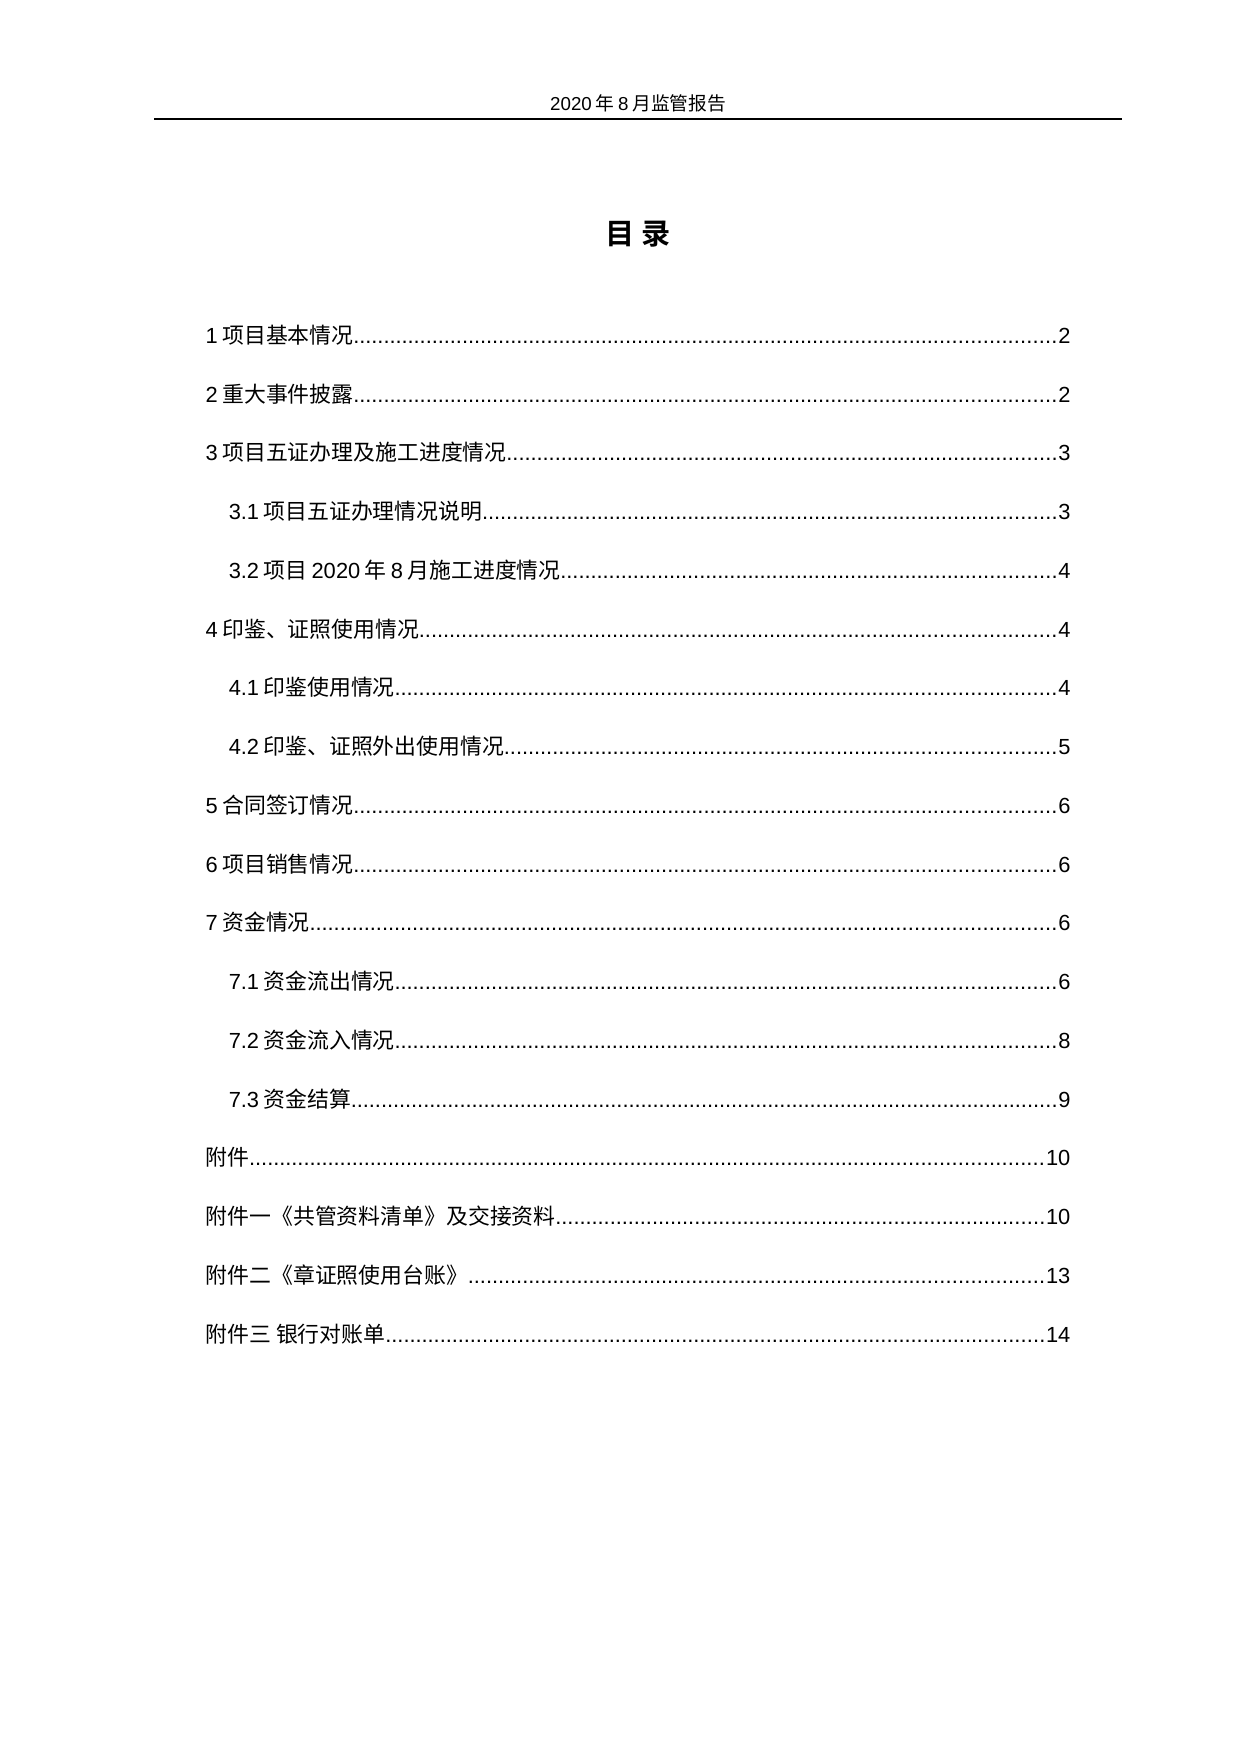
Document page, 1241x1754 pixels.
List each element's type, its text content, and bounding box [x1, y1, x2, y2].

text 1项目基本情况 2 [153, 317, 1122, 350]
text 7.1资金流出情况 6 [177, 964, 1122, 996]
text 7.2资金流入情况 8 [177, 1022, 1122, 1055]
text 附件一《共管资料清单》及交接资料 10 [153, 1199, 1122, 1231]
text 4印鉴、证照使用情况 4 [153, 611, 1122, 644]
text 3.1项目五证办理情况说明 3 [177, 494, 1122, 526]
text 6项目销售情况 6 [153, 846, 1122, 879]
text 7.3资金结算 9 [177, 1081, 1122, 1114]
text 2重大事件披露 2 [153, 376, 1122, 409]
text 4.2印鉴、证照外出使用情况 5 [177, 729, 1122, 761]
text 附件三 银行对账单 14 [153, 1316, 1122, 1349]
text 3项目五证办理及施工进度情况 3 [153, 435, 1122, 467]
text 5合同签订情况 6 [153, 787, 1122, 820]
text 7资金情况 6 [153, 905, 1122, 937]
text 附件 10 [153, 1140, 1122, 1172]
text 附件二《章证照使用台账》 13 [153, 1257, 1122, 1290]
text 3.2项目2020年8月施工进度情况 4 [177, 552, 1122, 585]
text 4.1印鉴使用情况 4 [177, 670, 1122, 702]
text 目 录 [153, 199, 1122, 264]
